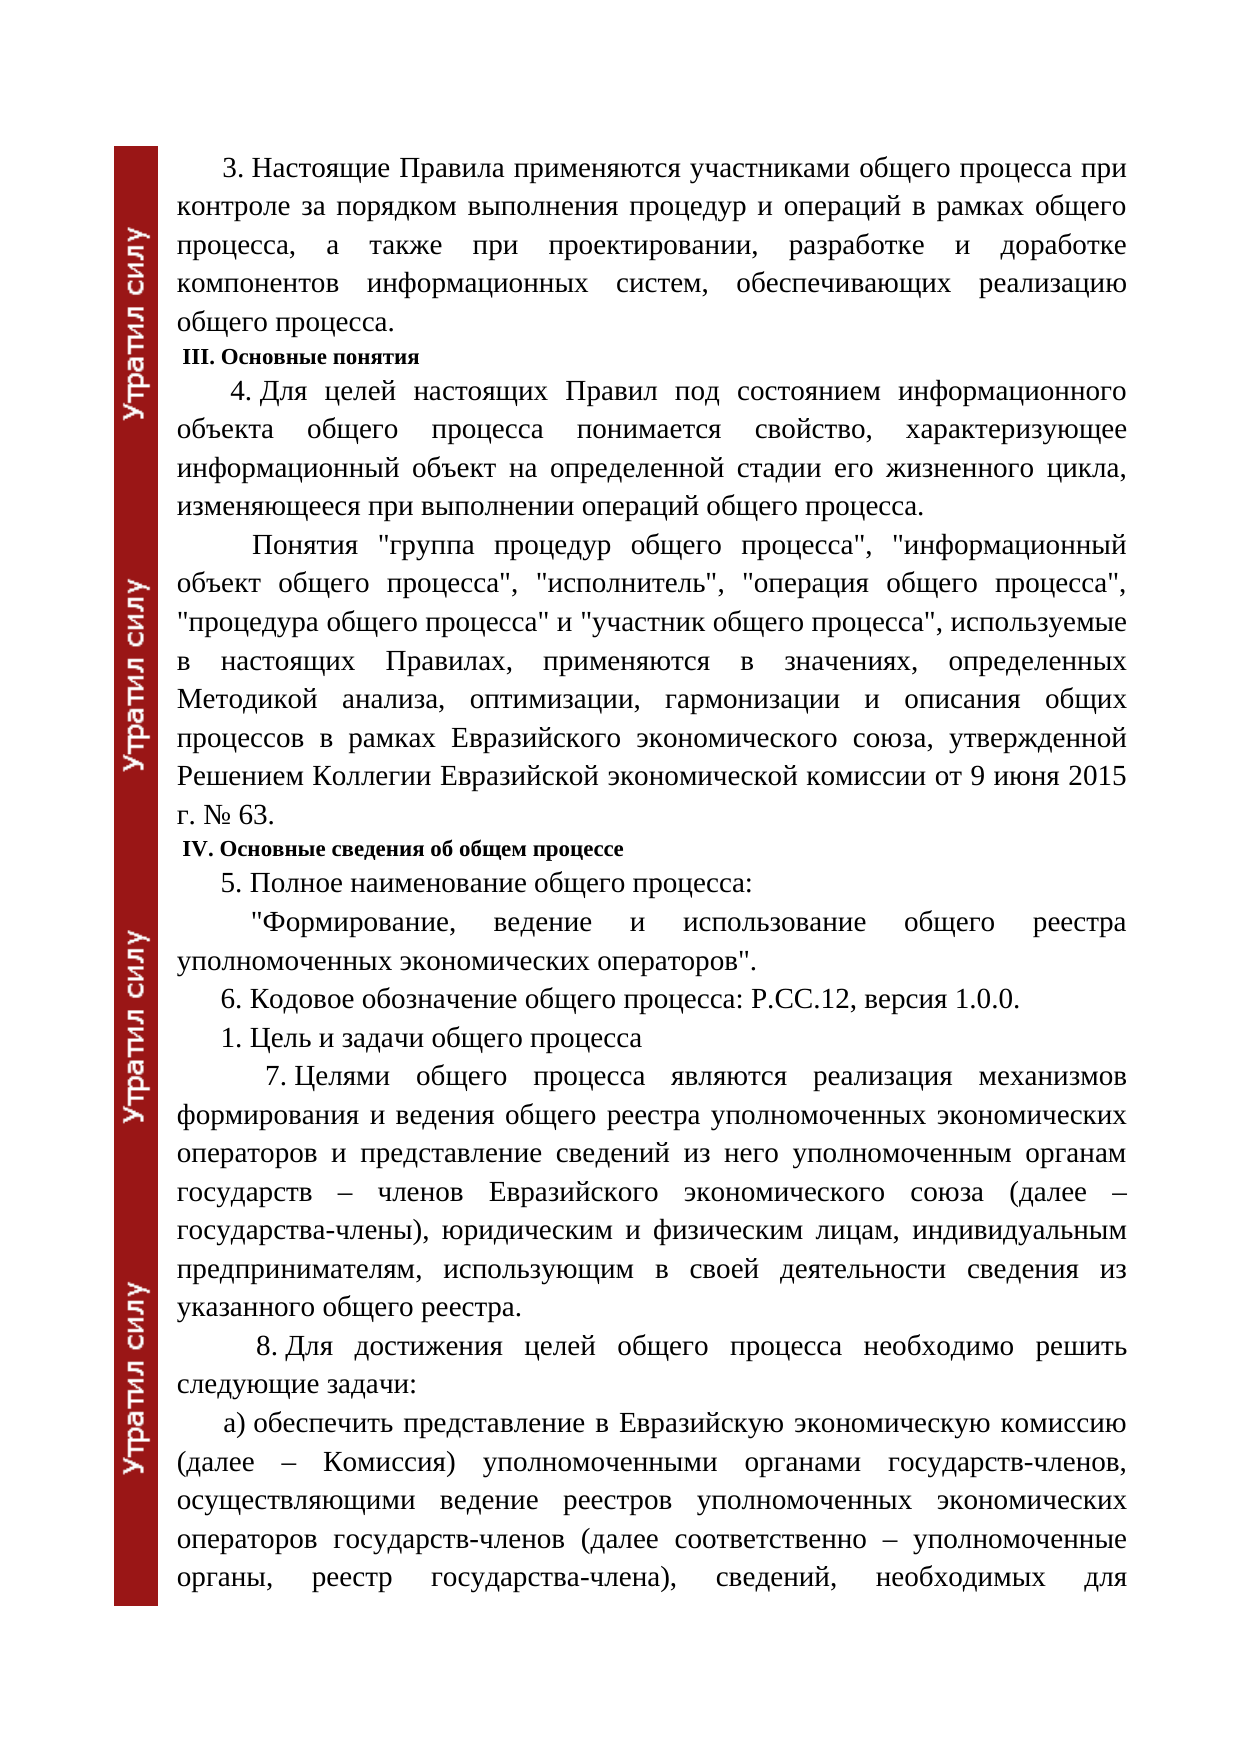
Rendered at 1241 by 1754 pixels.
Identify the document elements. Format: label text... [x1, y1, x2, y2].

picture [114, 1593, 158, 1606]
picture [114, 1015, 158, 1020]
picture [114, 830, 158, 835]
text 6. Кодовое обозначение общего процесса: P.CC.12, версия 1.0.0. [112, 981, 1128, 1015]
text 5. Полное наименование общего процесса: [112, 866, 1128, 899]
text IV. Основные сведения об общем процессе [112, 835, 1128, 862]
picture [114, 522, 158, 527]
picture [114, 146, 158, 150]
picture [114, 976, 158, 981]
picture [114, 338, 158, 343]
picture [114, 1323, 158, 1328]
text 3. Настоящие Правила применяются участниками общего процесса при контроле за порядком выполнения процедур и операций в рамках общего процесса, а также при проектировании, разработке и доработке компонентов информационных систем, обеспечивающих реализацию общего процесса. [112, 150, 1128, 338]
picture [114, 1400, 158, 1405]
text III. Основные понятия [112, 343, 1128, 369]
text 7. Целями общего процесса являются реализация механизмов формирования и ведения общего реестра уполномоченных экономических операторов и представление сведений из него уполномоченным органам государств – членов Евразийского экономического союза (далее – государства-члены), юридическим и физическим лицам, индивидуальным предпринимателям, использующим в своей деятельности сведения из указанного общего реестра. [112, 1058, 1128, 1323]
text Понятия "группа процедур общего процесса", "информационный объект общего процесса", "исполнитель", "операция общего процесса", "процедура общего процесса" и "участник общего процесса", используемые в настоящих Правилах, применяются в значениях, определенных Методикой анализа, оптимизации, гармонизации и описания общих процессов в рамках Евразийского экономического союза, утвержденной Решением Коллегии Евразийской экономической комиссии от 9 июня 2015 г. № 63. [112, 527, 1128, 830]
text 8. Для достижения целей общего процесса необходимо решить следующие задачи: [112, 1328, 1128, 1400]
text 1. Цель и задачи общего процесса [112, 1020, 1128, 1053]
picture [114, 862, 158, 866]
picture [114, 1053, 158, 1058]
picture [114, 369, 158, 373]
text "Формирование, ведение и использование общего реестра уполномоченных экономических операторов". [112, 904, 1128, 976]
text 4. Для целей настоящих Правил под состоянием информационного объекта общего процесса понимается свойство, характеризующее информационный объект на определенной стадии его жизненного цикла, изменяющееся при выполнении операций общего процесса. [112, 373, 1128, 522]
picture [114, 899, 158, 904]
